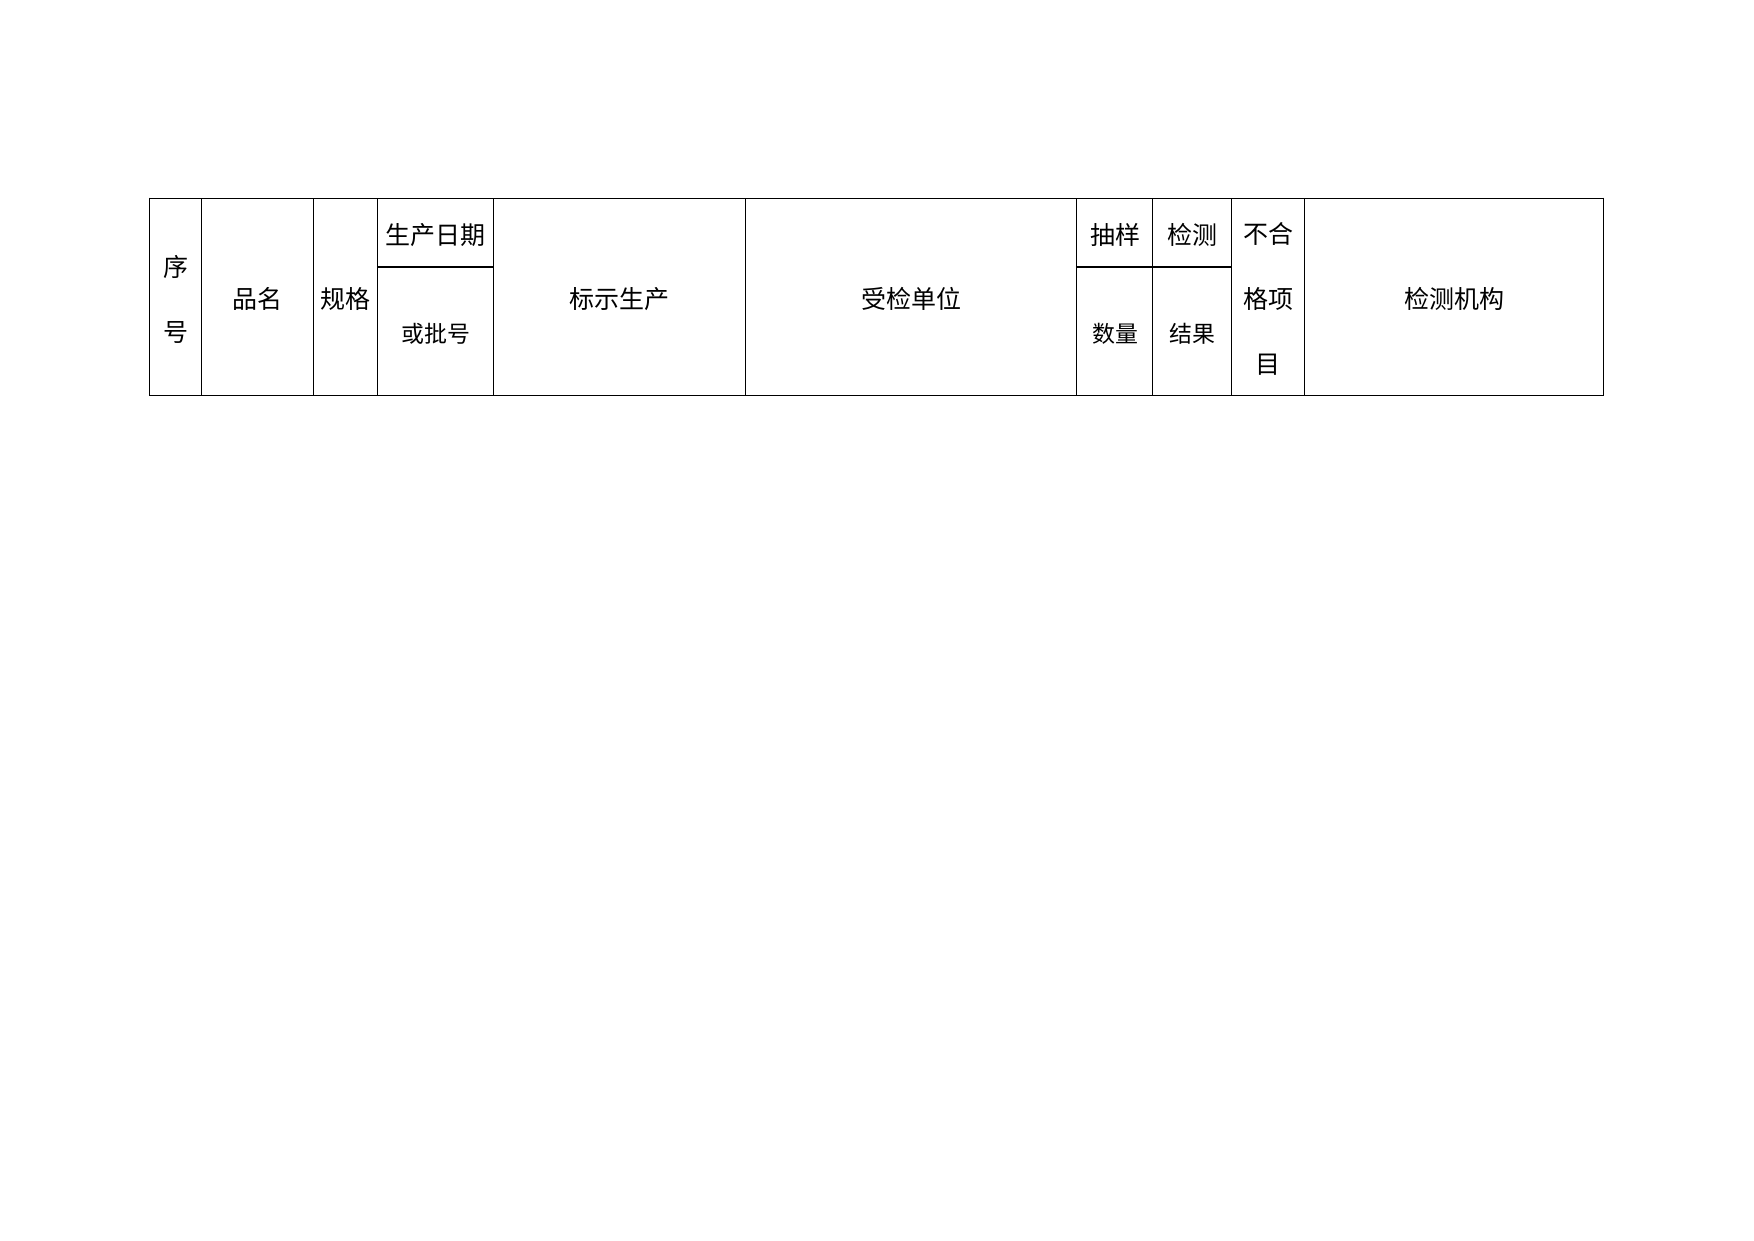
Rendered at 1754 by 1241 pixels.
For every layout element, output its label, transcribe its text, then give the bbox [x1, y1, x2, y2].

table_cell 结果 [1153, 268, 1231, 395]
table_header 受检单位 [746, 199, 1076, 395]
table_header 抽样 [1077, 199, 1152, 266]
table_header 生产日期 [378, 199, 493, 266]
table_cell 数量 [1077, 268, 1152, 395]
table_header 规格 [314, 199, 377, 395]
table_header 检测 [1153, 199, 1231, 266]
table_header 检测机构 [1305, 199, 1603, 395]
table_header 不合格项目 [1232, 199, 1304, 395]
table_header 序号 [150, 199, 201, 395]
table_cell 或批号 [378, 268, 493, 395]
table_header 标示生产 [494, 199, 745, 395]
table_header 品名 [202, 199, 313, 395]
